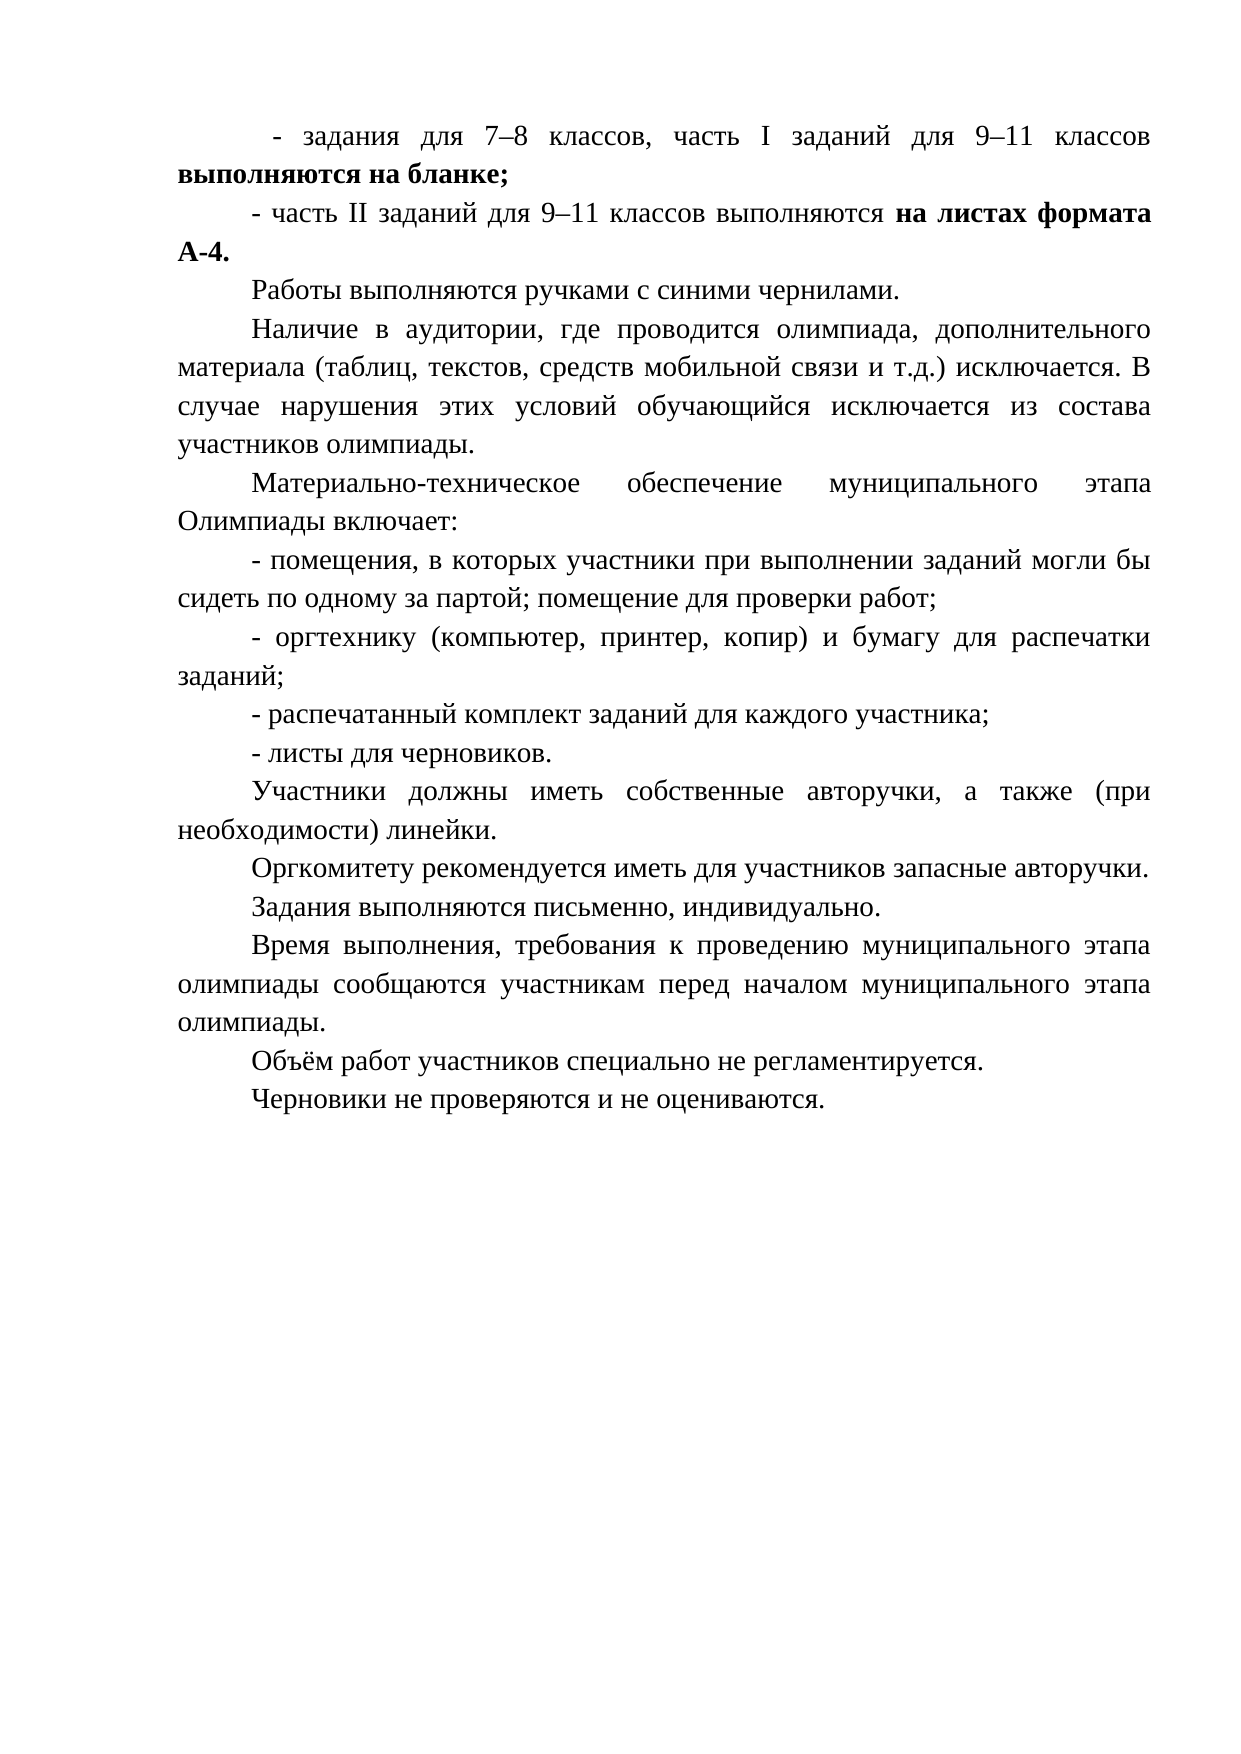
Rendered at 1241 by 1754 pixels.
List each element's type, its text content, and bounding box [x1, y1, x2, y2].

text Время выполнения, требования к проведению муниципального этапа олимпиады сообщаются участникам перед началом муниципального этапа олимпиады. [177, 927, 1152, 1038]
text Материально-техническое обеспечение муниципального этапа Олимпиады включает: [177, 465, 1152, 537]
text - листы для черновиков. [177, 735, 1152, 768]
text Оргкомитету рекомендуется иметь для участников запасные авторучки. [177, 850, 1152, 884]
text - задания для 7–8 классов, часть I заданий для 9–11 классов выполняются на бланке; [177, 118, 1152, 190]
text Черновики не проверяются и не оцениваются. [177, 1082, 1152, 1115]
text Задания выполняются письменно, индивидуально. [177, 889, 1152, 922]
text - оргтехнику (компьютер, принтер, копир) и бумагу для распечатки заданий; [177, 619, 1152, 691]
text - распечатанный комплект заданий для каждого участника; [177, 696, 1152, 730]
text Объём работ участников специально не регламентируется. [177, 1043, 1152, 1077]
text - помещения, в которых участники при выполнении заданий могли бы сидеть по одному за партой; помещение для проверки работ; [177, 542, 1152, 614]
text Участники должны иметь собственные авторучки, а также (при необходимости) линейки. [177, 773, 1152, 845]
text Наличие в аудитории, где проводится олимпиада, дополнительного материала (таблиц, текстов, средств мобильной связи и т.д.) исключается. В случае нарушения этих условий обучающийся исключается из состава участников олимпиады. [177, 311, 1152, 460]
text Работы выполняются ручками с синими чернилами. [177, 272, 1152, 306]
text - часть II заданий для 9–11 классов выполняются на листах формата А-4. [177, 195, 1152, 267]
